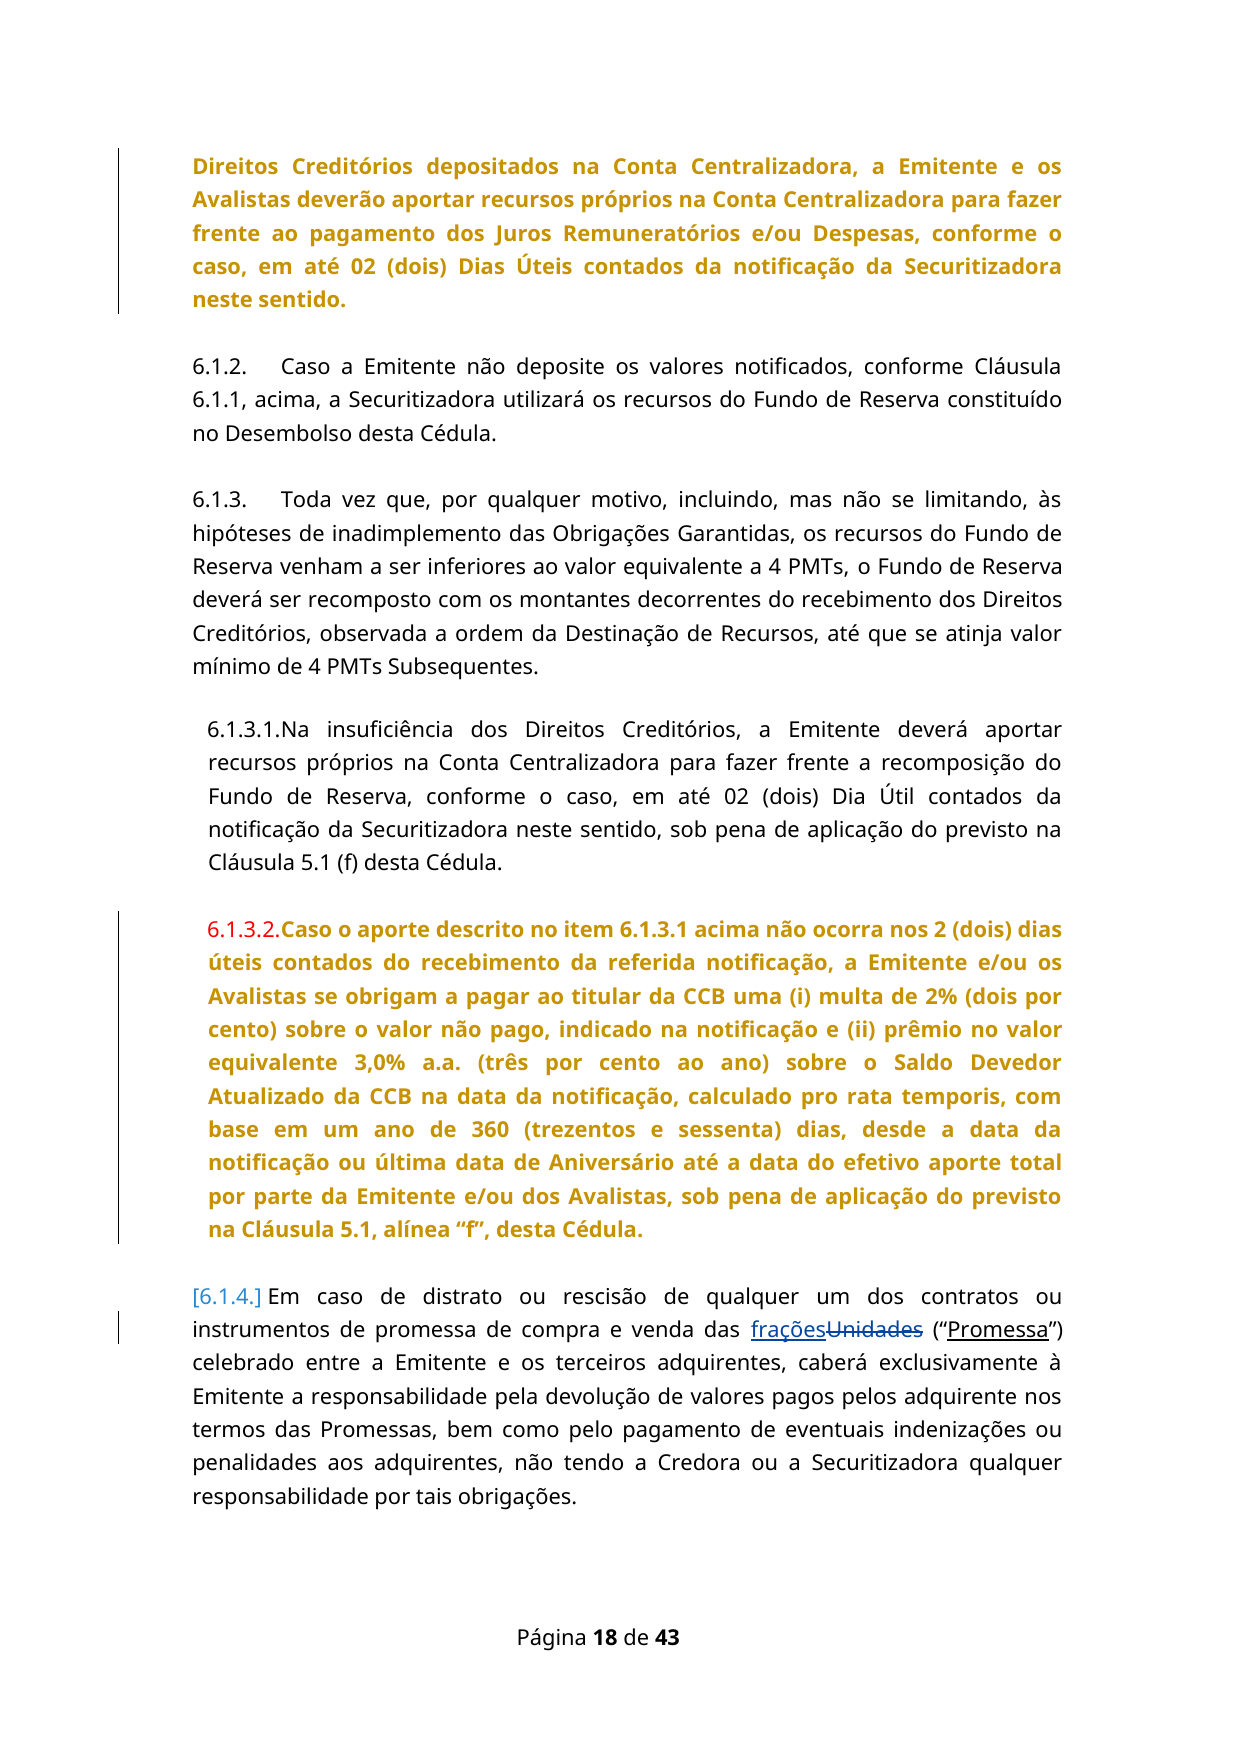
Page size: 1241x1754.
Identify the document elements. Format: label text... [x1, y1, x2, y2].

list Em caso de distrato ou rescisão de qualquer um dos contratos ou instrumentos de promessa de compra e venda das (“Promessa”) celebrado entre a Emitente e os terceiros adquirentes, caberá exclusivamente à Emitente a responsabilidade pela devolução de valores pagos pelos adquirente nos termos das Promessas, bem como pelo pagamento de eventuais indenizações ou penalidades aos adquirentes, não tendo a Credora ou a Securitizadora qualquer responsabilidade por tais obrigações. [192, 1277, 1063, 1511]
list Caso a Emitente não deposite os valores notificados, conforme Cláusula 6.1.1, acima, a Securitizadora utilizará os recursos do Fundo de Reserva constituído no Desembolso desta Cédula. [192, 348, 1063, 448]
list Caso o aporte descrito no item 6.1.3.1 acima não ocorra nos 2 (dois) dias úteis contados do recebimento da referida notificação, a Emitente e/ou os Avalistas se obrigam a pagar ao titular da CCB uma (i) multa de 2% (dois por cento) sobre o valor não pago, indicado na notificação e (ii) prêmio no valor equivalente 3,0% a.a. (três por cento ao ano) sobre o Saldo Devedor Atualizado da CCB na data da notificação, calculado pro rata temporis, com base em um ano de 360 (trezentos e sessenta) dias, desde a data da notificação ou última data de Aniversário até a data do efetivo aporte total por parte da Emitente e/ou dos Avalistas, sob pena de aplicação do previsto na Cláusula 5.1, alínea “f”, desta Cédula. [207, 911, 1063, 1244]
list Na insuficiência dos Direitos Creditórios, a Emitente deverá aportar recursos próprios na Conta Centralizadora para fazer frente a recomposição do Fundo de Reserva, conforme o caso, em até 02 (dois) Dia Útil contados da notificação da Securitizadora neste sentido, sob pena de aplicação do previsto na Cláusula 5.1 (f) desta Cédula. [207, 711, 1063, 877]
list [192, 148, 1063, 314]
list Toda vez que, por qualquer motivo, incluindo, mas não se limitando, às hipóteses de inadimplemento das Obrigações Garantidas, os recursos do Fundo de Reserva venham a ser inferiores ao valor equivalente a 4 PMTs, o Fundo de Reserva deverá ser recomposto com os montantes decorrentes do recebimento dos Direitos Creditórios, observada a ordem da Destinação de Recursos, até que se atinja valor mínimo de 4 PMTs Subsequentes. [192, 481, 1063, 681]
